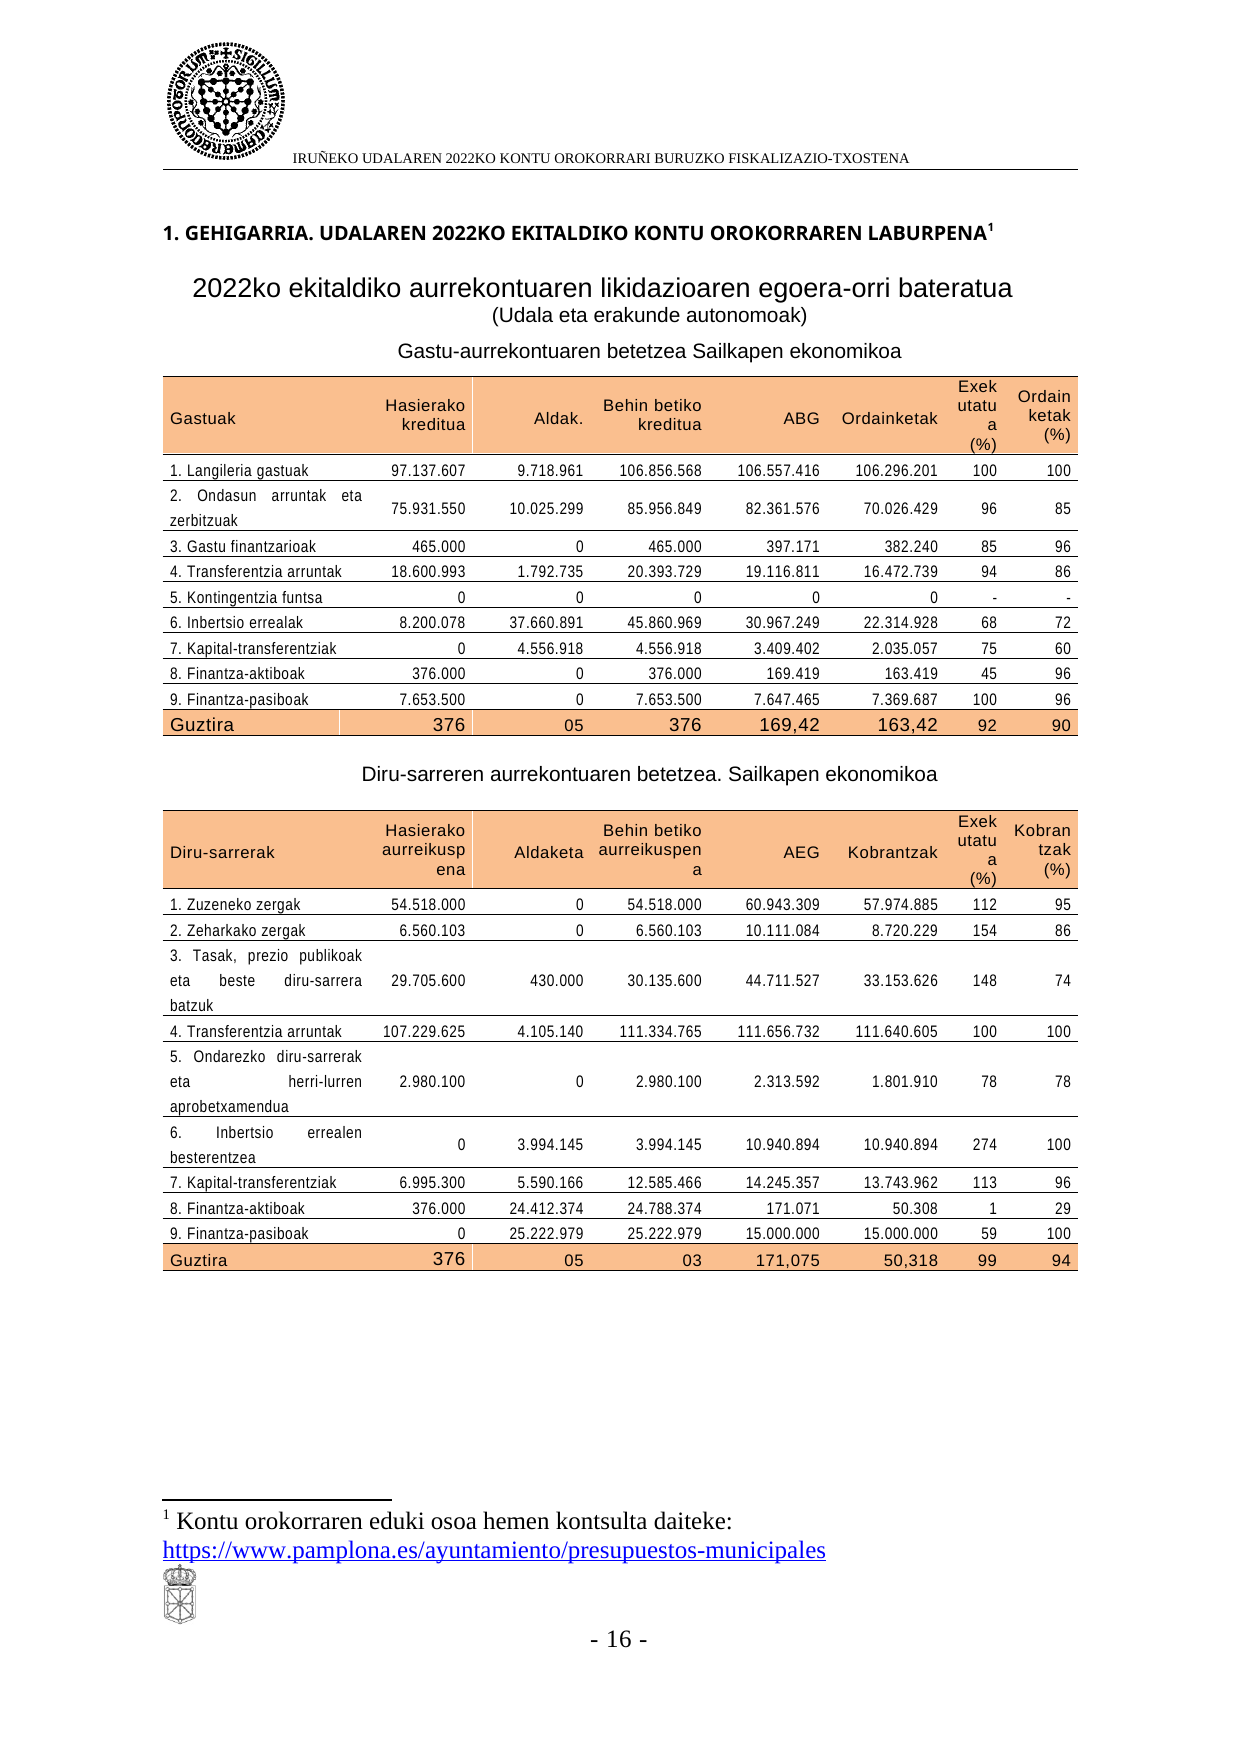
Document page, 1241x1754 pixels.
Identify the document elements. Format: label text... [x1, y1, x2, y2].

text 2022ko ekitaldiko aurrekontuaren likidazioaren egoera-orri bateratua [162, 272, 1078, 303]
table_cell 29 [1004, 1193, 1078, 1218]
table_cell 106.296.201 [827, 455, 945, 479]
table_cell 430.000 [473, 941, 591, 1015]
table_cell 75.931.550 [369, 481, 472, 530]
table_cell 3.994.145 [591, 1117, 709, 1167]
table_cell 33.153.626 [827, 941, 945, 1015]
table_cell 95 [1004, 889, 1078, 914]
table_cell 9. Finantza-pasiboak [163, 1219, 369, 1243]
table_cell 8. Finantza-aktiboak [163, 1193, 369, 1218]
table_cell 169.419 [709, 659, 827, 683]
table_cell 0 [473, 915, 591, 939]
table_cell 171.071 [709, 1193, 827, 1218]
table_cell 29.705.600 [369, 941, 472, 1015]
table_cell 4.105.140 [473, 1016, 591, 1041]
table_cell 2.313.592 [709, 1042, 827, 1116]
table_cell 100 [945, 455, 1004, 479]
table_cell 68 [945, 608, 1004, 632]
table_header Hasierako aurreikuspena [369, 811, 472, 888]
table_cell 397.171 [709, 531, 827, 556]
table_cell 78 [1004, 1042, 1078, 1116]
table_cell 0 [369, 1117, 472, 1167]
table_cell 25.222.979 [591, 1219, 709, 1243]
table_cell 4.556.918 [591, 633, 709, 658]
table_cell 5.590.166 [473, 1168, 591, 1192]
table_cell 74 [1004, 941, 1078, 1015]
table_header Behin betiko aurreikuspena [591, 811, 709, 888]
table_cell 225.060.700 [827, 710, 945, 735]
table_cell 54.518.000 [591, 889, 709, 914]
table_cell 2. Zeharkako zergak [163, 915, 369, 939]
table_cell 63.754.805 [473, 1244, 591, 1270]
table_cell 3. Tasak, prezio publikoak eta beste diru-sarrera batzuk [163, 941, 369, 1015]
table_cell 2.980.100 [591, 1042, 709, 1116]
table_cell 6.995.300 [369, 1168, 472, 1192]
table_cell 100 [1004, 455, 1078, 479]
table_cell 376.000 [369, 659, 472, 683]
table_cell 24.412.374 [473, 1193, 591, 1218]
table_cell 50.308 [827, 1193, 945, 1218]
table_cell 9. Finantza-pasiboak [163, 684, 369, 709]
table_header Diru-sarrerak [163, 811, 369, 888]
table_cell 86 [1004, 557, 1078, 581]
table_cell 111.656.732 [709, 1016, 827, 1041]
table_cell 2.980.100 [369, 1042, 472, 1116]
table_cell 6.560.103 [369, 915, 472, 939]
table_cell 3.409.402 [709, 633, 827, 658]
table_header Kobrantzak (%) [1004, 811, 1078, 888]
table_cell 107.229.625 [369, 1016, 472, 1041]
table_cell 7.647.465 [709, 684, 827, 709]
table_cell 0 [473, 1042, 591, 1116]
table_cell 0 [473, 659, 591, 683]
table_cell 1 [945, 1193, 1004, 1218]
table_cell 10.111.084 [709, 915, 827, 939]
table_cell 20.393.729 [591, 557, 709, 581]
table_cell 10.940.894 [827, 1117, 945, 1167]
table_cell 2.035.057 [827, 633, 945, 658]
table_cell 96 [945, 481, 1004, 530]
table_cell 154 [945, 915, 1004, 939]
table_cell 30.967.249 [709, 608, 827, 632]
table_cell 15.000.000 [827, 1219, 945, 1243]
table_cell 8. Finantza-aktiboak [163, 659, 369, 683]
table_cell 148 [945, 941, 1004, 1015]
table_cell 1. Langileria gastuak [163, 455, 369, 479]
table_cell 250.626.509 [709, 710, 827, 735]
table_cell 1.801.910 [827, 1042, 945, 1116]
table_cell 92 [945, 710, 1004, 735]
table_cell 100 [1004, 1016, 1078, 1041]
table_cell 59 [945, 1219, 1004, 1243]
table_cell 12.585.466 [591, 1168, 709, 1192]
table_cell 100 [945, 1016, 1004, 1041]
table_cell 0 [591, 582, 709, 607]
table_cell 4.556.918 [473, 633, 591, 658]
table_cell 75 [945, 633, 1004, 658]
table_cell 25.222.979 [473, 1219, 591, 1243]
table_cell 82.361.576 [709, 481, 827, 530]
table_cell 2. Ondasun arruntak eta zerbitzuak [163, 481, 369, 530]
text (Udala eta erakunde autonomoak) [162, 303, 1078, 327]
table_cell 19.116.811 [709, 557, 827, 581]
table_cell 0 [827, 582, 945, 607]
table_header Aldak. [473, 377, 591, 453]
table_header Exekutatua (%) [945, 377, 1004, 453]
table_header Ordainketak (%) [1004, 377, 1078, 453]
table_cell 5. Kontingentzia funtsa [163, 582, 369, 607]
table_cell 70.026.429 [827, 481, 945, 530]
table_cell 382.240 [827, 531, 945, 556]
table_cell 465.000 [591, 531, 709, 556]
table_cell 1. Zuzeneko zergak [163, 889, 369, 914]
table_cell 57.974.885 [827, 889, 945, 914]
table_cell 85 [945, 531, 1004, 556]
table_cell 8.200.078 [369, 608, 472, 632]
table_cell 376.000 [369, 1193, 472, 1218]
table_cell 7. Kapital-transferentziak [163, 633, 369, 658]
table_cell 6. Inbertsio errealen besterentzea [163, 1117, 369, 1167]
text 1. gehigarria. Udalaren 2022ko ekitaldiko kontu orokorraren laburpena [162, 220, 1078, 247]
table_cell 85 [1004, 481, 1078, 530]
picture [162, 38, 289, 164]
table_cell 96 [1004, 684, 1078, 709]
picture [162, 1563, 197, 1625]
table_cell 0 [473, 684, 591, 709]
table_header ABG [709, 377, 827, 453]
table_cell 96 [1004, 1168, 1078, 1192]
table_cell 0 [473, 582, 591, 607]
table_header Gastuak [163, 377, 369, 453]
table_cell 111.640.605 [827, 1016, 945, 1041]
table_cell 22.314.928 [827, 608, 945, 632]
table_cell 94 [945, 557, 1004, 581]
table_cell 112 [945, 889, 1004, 914]
table_cell 208.364.728 [340, 710, 472, 735]
table_cell 10.025.299 [473, 481, 591, 530]
table_cell 0 [473, 531, 591, 556]
table_cell 0 [369, 582, 472, 607]
table_cell 7.653.500 [591, 684, 709, 709]
table_cell 96 [1004, 659, 1078, 683]
table_cell 4. Transferentzia arruntak [163, 557, 369, 581]
table_cell 9.718.961 [473, 455, 591, 479]
table_cell 1.792.735 [473, 557, 591, 581]
table_cell 208.364.728 [310, 1244, 472, 1270]
table_cell 272.119.533 [591, 1244, 709, 1270]
table_header AEG [709, 811, 827, 888]
table_header Kobrantzak [827, 811, 945, 888]
table_cell 72 [1004, 608, 1078, 632]
table_cell 6. Inbertsio errealak [163, 608, 369, 632]
table_cell 4. Transferentzia arruntak [163, 1016, 369, 1041]
table_cell 0 [473, 889, 591, 914]
table_cell 60 [1004, 633, 1078, 658]
table_cell Guztira [163, 1244, 310, 1270]
table_cell 100 [945, 684, 1004, 709]
table_cell 7. Kapital-transferentziak [163, 1168, 369, 1192]
table_cell 3. Gastu finantzarioak [163, 531, 369, 556]
table_cell 15.000.000 [709, 1219, 827, 1243]
table_cell 0 [369, 1219, 472, 1243]
table_cell 106.856.568 [591, 455, 709, 479]
table_cell 78 [945, 1042, 1004, 1116]
table_cell 376.000 [591, 659, 709, 683]
table_cell 5. Ondarezko diru-sarrerak eta herri-lurren aprobetxamendua [163, 1042, 369, 1116]
table_cell 54.518.000 [369, 889, 472, 914]
table_cell 30.135.600 [591, 941, 709, 1015]
table_cell 94 [1004, 1244, 1078, 1270]
table_cell 85.956.849 [591, 481, 709, 530]
table_cell 10.940.894 [709, 1117, 827, 1167]
table_cell 3.994.145 [473, 1117, 591, 1167]
table_cell 274 [945, 1117, 1004, 1167]
table_cell 272.119.533 [591, 710, 709, 735]
table_header Aldaketa [473, 811, 591, 888]
table_cell 45.860.969 [591, 608, 709, 632]
table_cell 253.026.418 [827, 1244, 945, 1270]
table_header Hasierako kreditua [369, 377, 472, 453]
table_cell 37.660.891 [473, 608, 591, 632]
table_header Exekutatua (%) [945, 811, 1004, 888]
table_header Behin betiko kreditua [591, 377, 709, 453]
table_cell 465.000 [369, 531, 472, 556]
table_cell 6.560.103 [591, 915, 709, 939]
table_cell 100 [1004, 1219, 1078, 1243]
table_cell 63.754.805 [473, 710, 591, 735]
table_cell 45 [945, 659, 1004, 683]
text Gastu-aurrekontuaren betetzea Sailkapen ekonomikoa [162, 339, 1078, 363]
table_cell 113 [945, 1168, 1004, 1192]
table_cell 270.093.565 [709, 1244, 827, 1270]
table_cell 96 [1004, 531, 1078, 556]
table_cell 44.711.527 [709, 941, 827, 1015]
table_cell 13.743.962 [827, 1168, 945, 1192]
table_cell 24.788.374 [591, 1193, 709, 1218]
table_cell - [945, 582, 1004, 607]
table_cell 0 [709, 582, 827, 607]
table_cell 97.137.607 [369, 455, 472, 479]
table_cell - [1004, 582, 1078, 607]
table_cell 163.419 [827, 659, 945, 683]
table_cell 100 [1004, 1117, 1078, 1167]
text Diru-sarreren aurrekontuaren betetzea. Sailkapen ekonomikoa [162, 761, 1078, 785]
table_cell Guztira [163, 710, 339, 735]
table_cell 0 [369, 633, 472, 658]
table_cell 106.557.416 [709, 455, 827, 479]
table_cell 90 [1004, 710, 1078, 735]
table_cell 14.245.357 [709, 1168, 827, 1192]
table_cell 7.369.687 [827, 684, 945, 709]
table_cell 60.943.309 [709, 889, 827, 914]
table_header Ordainketak [827, 377, 945, 453]
table_cell 99 [945, 1244, 1004, 1270]
table_cell 8.720.229 [827, 915, 945, 939]
table_cell 7.653.500 [369, 684, 472, 709]
table_cell 16.472.739 [827, 557, 945, 581]
table_cell 18.600.993 [369, 557, 472, 581]
table_cell 111.334.765 [591, 1016, 709, 1041]
table_cell 86 [1004, 915, 1078, 939]
